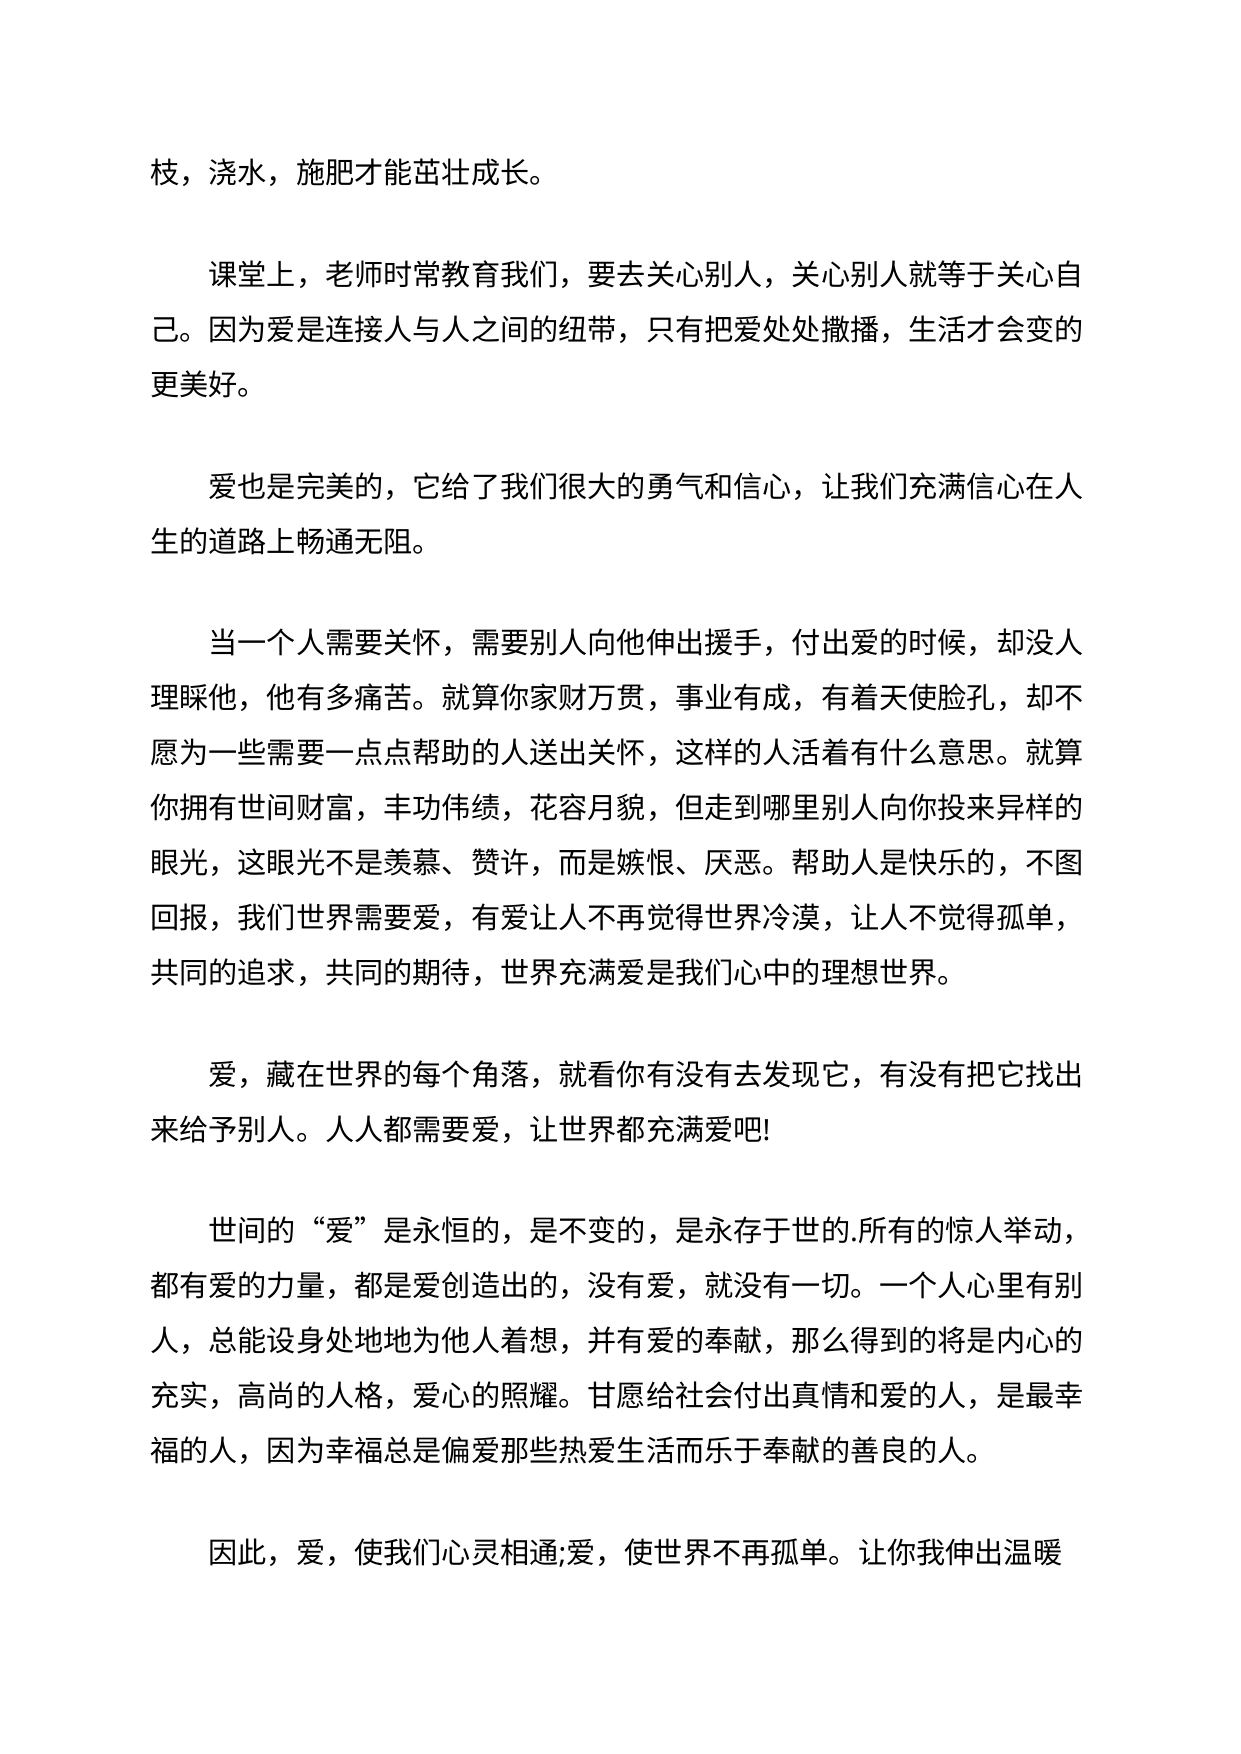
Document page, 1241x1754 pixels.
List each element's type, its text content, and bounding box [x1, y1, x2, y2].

text 世间的“爱”是永恒的，是不变的，是永存于世的.所有的惊人举动，都有爱的力量，都是爱创造出的，没有爱，就没有一切。一个人心里有别人，总能设身处地地为他人着想，并有爱的奉献，那么得到的将是内心的充实，高尚的人格，爱心的照耀。甘愿给社会付出真情和爱的人，是最幸福的人，因为幸福总是偏爱那些热爱生活而乐于奉献的善良的人。 [150, 1208, 1090, 1470]
text 当一个人需要关怀，需要别人向他伸出援手，付出爱的时候，却没人理睬他，他有多痛苦。就算你家财万贯，事业有成，有着天使脸孔，却不愿为一些需要一点点帮助的人送出关怀，这样的人活着有什么意思。就算你拥有世间财富，丰功伟绩，花容月貌，但走到哪里别人向你投来异样的眼光，这眼光不是羡慕、赞许，而是嫉恨、厌恶。帮助人是快乐的，不图回报，我们世界需要爱，有爱让人不再觉得世界冷漠，让人不觉得孤单，共同的追求，共同的期待，世界充满爱是我们心中的理想世界。 [150, 620, 1090, 992]
text 课堂上，老师时常教育我们，要去关心别人，关心别人就等于关心自己。因为爱是连接人与人之间的纽带，只有把爱处处撒播，生活才会变的更美好。 [150, 252, 1090, 404]
text 爱，藏在世界的每个角落，就看你有没有去发现它，有没有把它找出来给予别人。人人都需要爱，让世界都充满爱吧! [150, 1051, 1090, 1148]
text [150, 1529, 1090, 1572]
text 爱也是完美的，它给了我们很大的勇气和信心，让我们充满信心在人生的道路上畅通无阻。 [150, 463, 1090, 561]
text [150, 150, 1090, 192]
